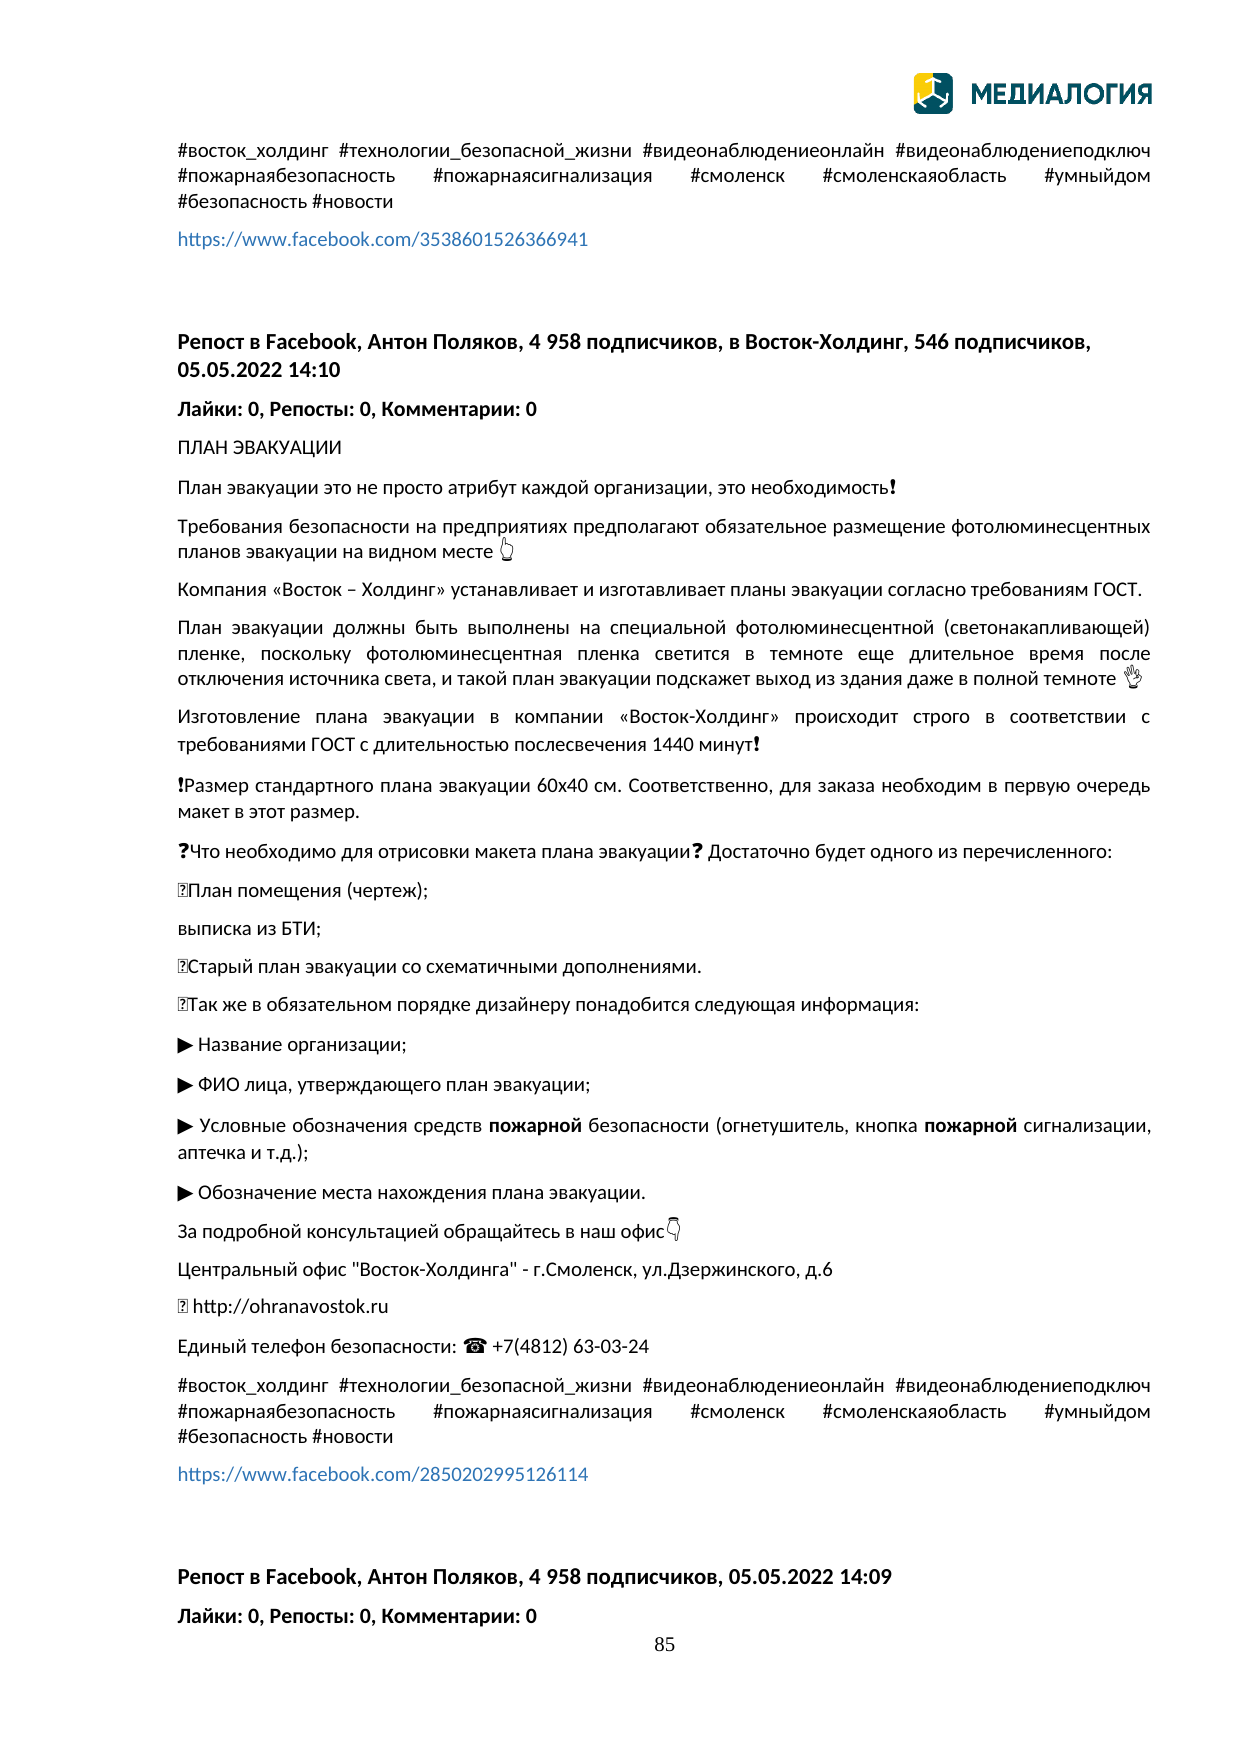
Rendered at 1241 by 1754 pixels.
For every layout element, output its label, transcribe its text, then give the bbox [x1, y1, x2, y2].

text ▶️ Обозначение места нахождения плана эвакуации. [177, 1177, 1152, 1205]
text ▶️ Условные обозначения средств пожарной безопасности (огнетушитель, кнопка пожарной сигнализации, аптечка и т.д.); [177, 1111, 1152, 1164]
text ПЛАН ЭВАКУАЦИИ [177, 434, 1152, 460]
text Лайки: 0, Репосты: 0, Комментарии: 0 [177, 1603, 1152, 1629]
text Требования безопасности на предприятиях предполагают обязательное размещение фотолюминесцентных планов эвакуации на видном месте 👆 [177, 513, 1152, 564]
text #восток_холдинг #технологии_безопасной_жизни #видеонаблюдениеонлайн #видеонаблюдениеподключ #пожарнаябезопасность #пожарнаясигнализация #смоленск #смоленскаяобласть #умныйдом #безопасность #новости [177, 1372, 1152, 1449]
text За подробной консультацией обращайтесь в наш офис👇 [177, 1218, 1152, 1243]
text 🔺Старый план эвакуации со схематичными дополнениями. [177, 953, 1152, 978]
text 🌐 http://ohranavostok.ru [177, 1294, 1152, 1319]
text Репост в Facebook, Антон Поляков, 4 958 подписчиков, в Восток-Холдинг, 546 подписчиков, 05.05.2022 14:10 [177, 327, 1152, 383]
text 🔺Так же в обязательном порядке дизайнеру понадобится следующая информация: [177, 991, 1152, 1016]
picture [913, 73, 1152, 114]
text https://www.facebook.com/2850202995126114 [177, 1461, 1152, 1487]
text План эвакуации должны быть выполнены на специальной фотолюминесцентной (светонакапливающей) пленке, поскольку фотолюминесцентная пленка светится в темноте еще длительное время после отключения источника света, и такой план эвакуации подскажет выход из здания даже в полной темноте 👌💪 [177, 614, 1152, 691]
text 🔺План помещения (чертеж); [177, 877, 1152, 902]
text ❗Размер стандартного плана эвакуации 60х40 см. Соответственно, для заказа необходим в первую очередь макет в этот размер. [177, 770, 1152, 823]
text ❓Что необходимо для отрисовки макета плана эвакуации❓ Достаточно будет одного из перечисленного: [177, 836, 1152, 864]
text ▶️ Название организации; [177, 1029, 1152, 1057]
text Изготовление плана эвакуации в компании «Восток-Холдинг» происходит строго в соответствии с требованиями ГОСТ с длительностью послесвечения 1440 минут❗ [177, 703, 1152, 757]
text План эвакуации это не просто атрибут каждой организации, это необходимость❗ [177, 472, 1152, 501]
text https://www.facebook.com/3538601526366941 [177, 226, 1152, 251]
text #восток_холдинг #технологии_безопасной_жизни #видеонаблюдениеонлайн #видеонаблюдениеподключ #пожарнаябезопасность #пожарнаясигнализация #смоленск #смоленскаяобласть #умныйдом #безопасность #новости [177, 137, 1152, 213]
text выписка из БТИ; [177, 915, 1152, 940]
text Лайки: 0, Репосты: 0, Комментарии: 0 [177, 395, 1152, 422]
text Репост в Facebook, Антон Поляков, 4 958 подписчиков, 05.05.2022 14:09 [177, 1562, 1152, 1590]
text Центральный офис "Восток-Холдинга" - г.Смоленск, ул.Дзержинского, д.6 [177, 1256, 1152, 1281]
text Единый телефон безопасности: ☎ +7(4812) 63-03-24 [177, 1332, 1152, 1360]
text Компания «Восток – Холдинг» устанавливает и изготавливает планы эвакуации согласно требованиям ГОСТ. [177, 577, 1152, 602]
text ▶️ ФИО лица, утверждающего план эвакуации; [177, 1069, 1152, 1098]
